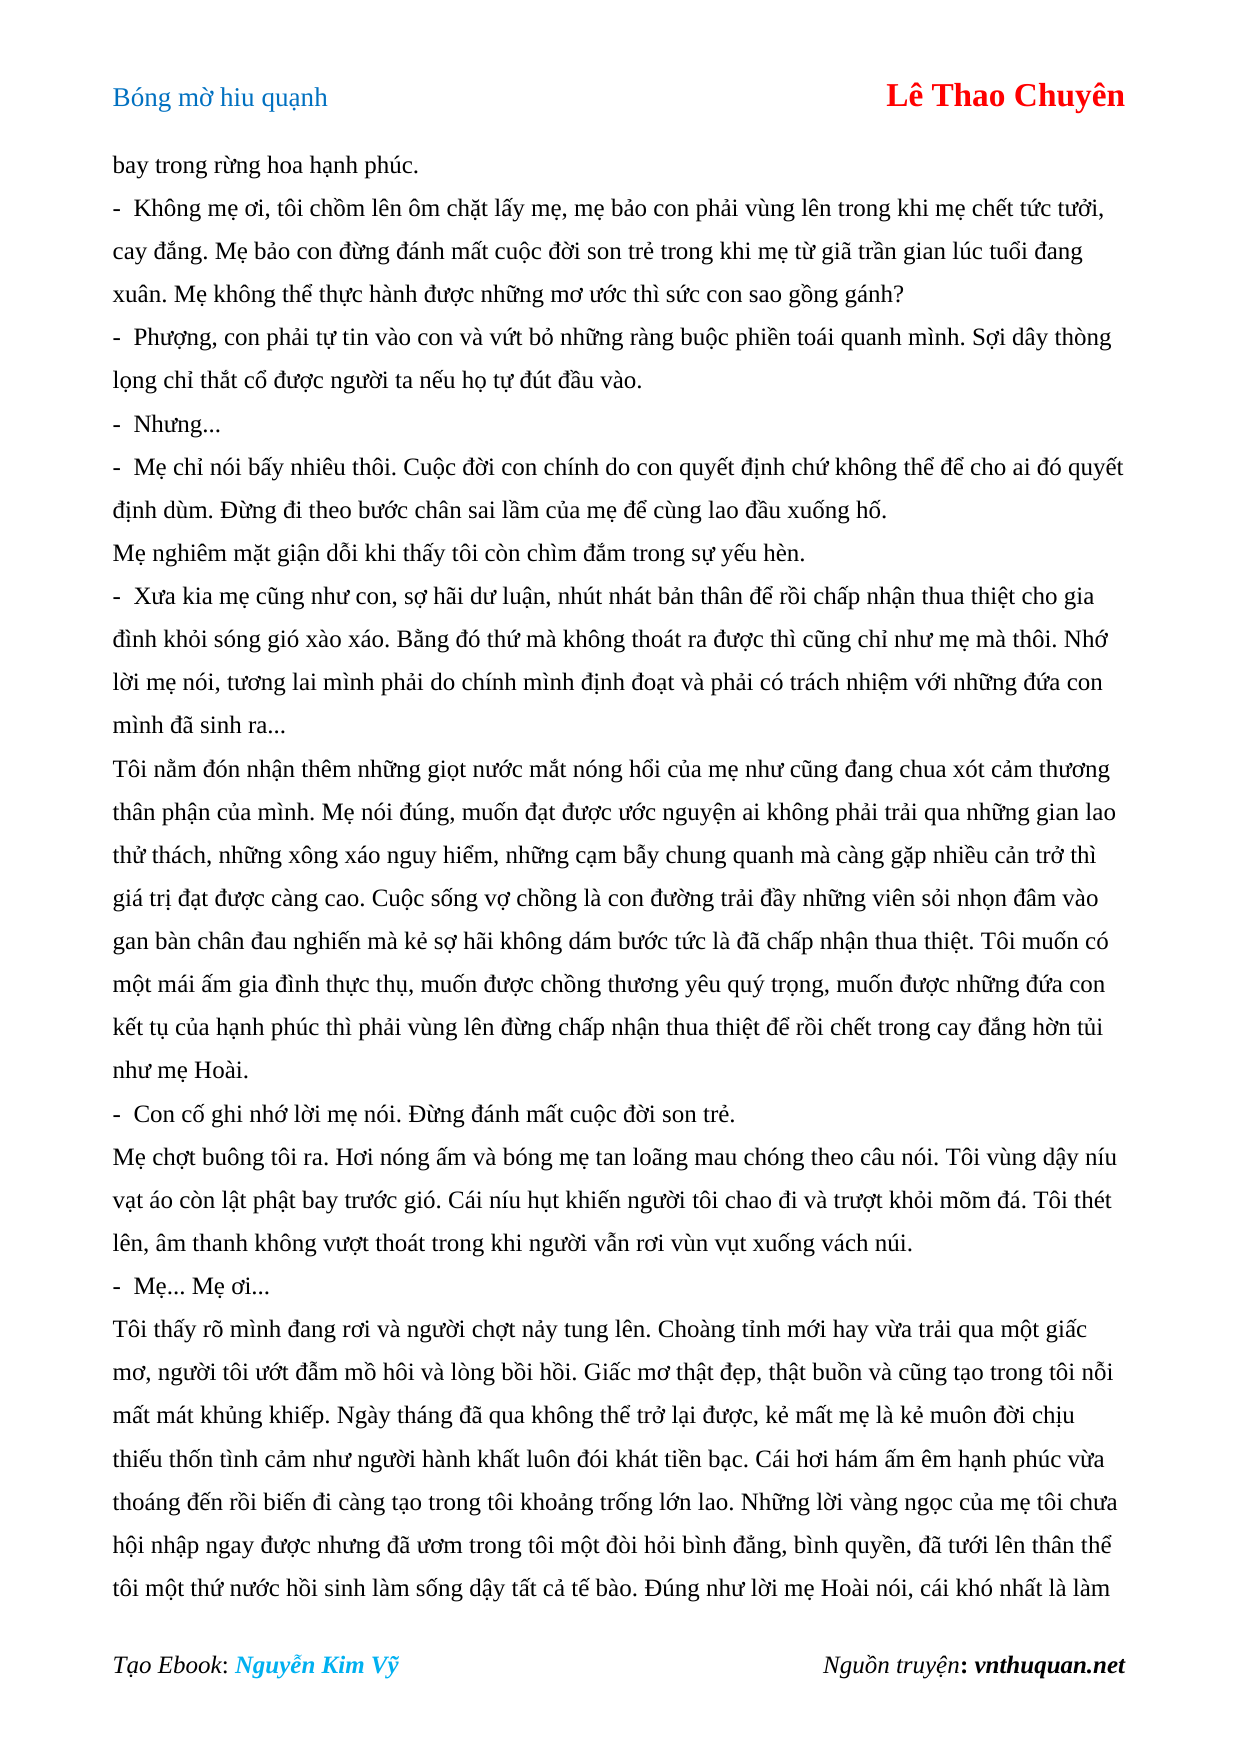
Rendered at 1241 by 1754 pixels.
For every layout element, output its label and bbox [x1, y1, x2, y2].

text [112, 150, 1128, 1602]
